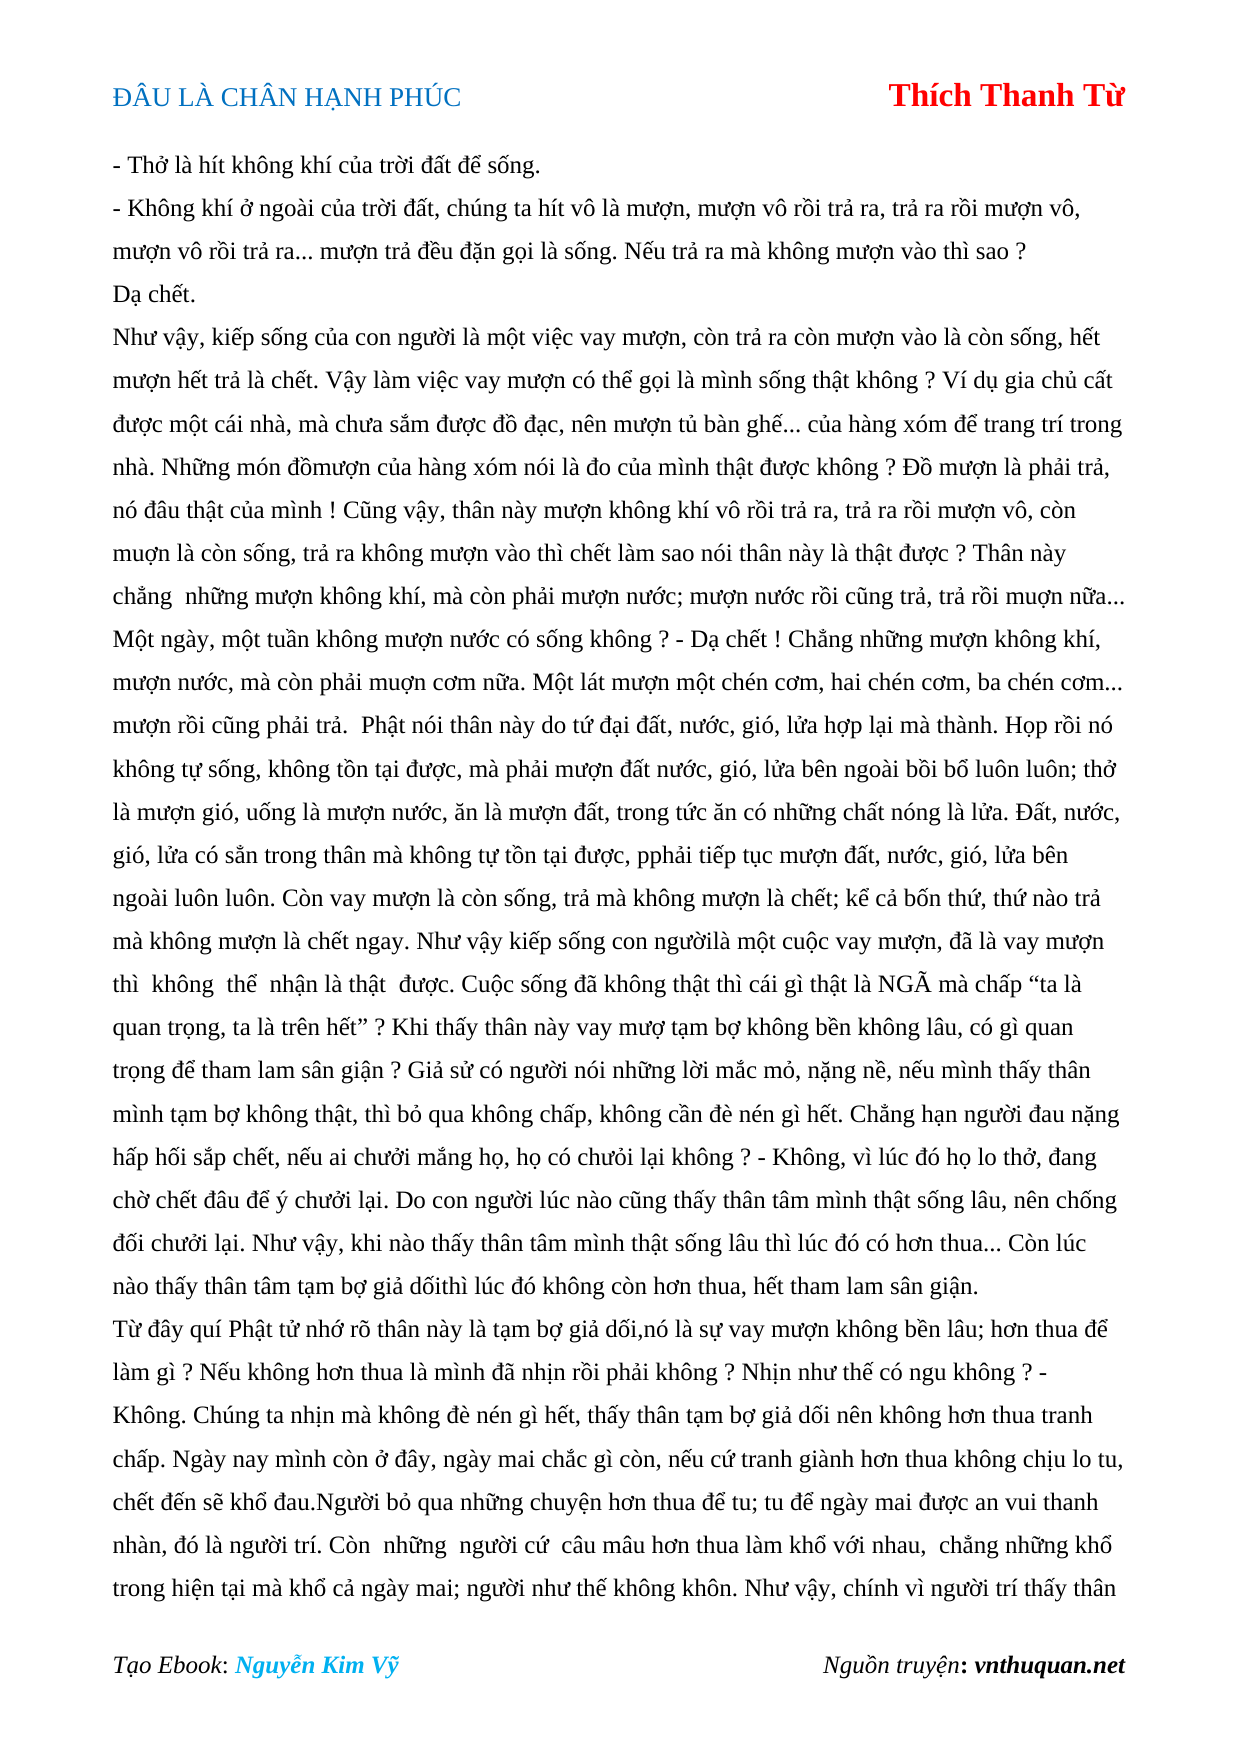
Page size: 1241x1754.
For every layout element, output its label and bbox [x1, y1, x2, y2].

text [112, 150, 1128, 1602]
